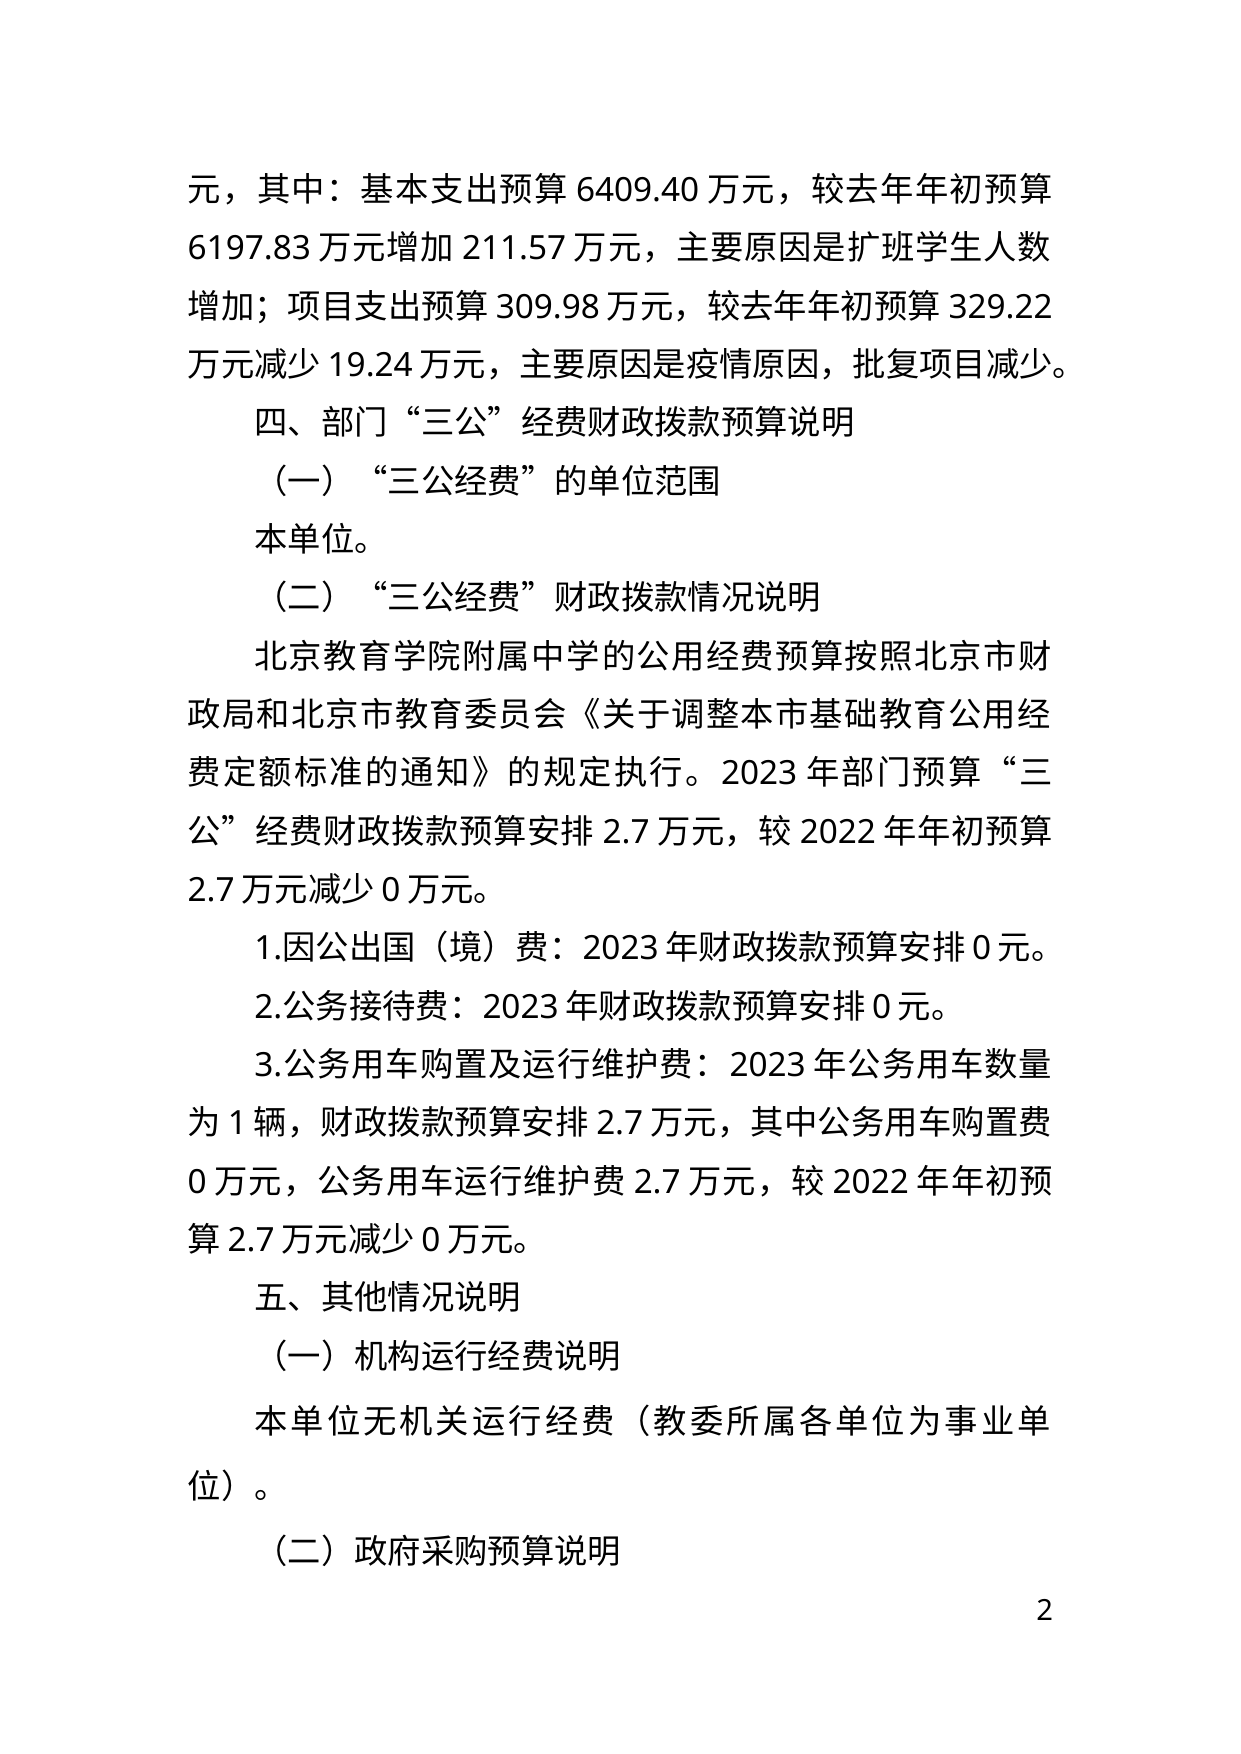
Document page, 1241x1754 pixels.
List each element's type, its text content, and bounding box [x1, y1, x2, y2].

text 本单位。 [187, 505, 1053, 563]
text （一）“三公经费”的单位范围 [187, 446, 1053, 505]
text 五、其他情况说明 [187, 1263, 1053, 1321]
text （一）机构运行经费说明 [187, 1321, 1053, 1386]
text （二）“三公经费”财政拨款情况说明 [187, 563, 1053, 621]
text 北京教育学院附属中学的公用经费预算按照北京市财政局和北京市教育委员会《关于调整本市基础教育公用经费定额标准的通知》的规定执行。2023年部门预算“三公”经费财政拨款预算安排2.7万元，较2022年年初预算2.7万元减少0万元。 [187, 621, 1053, 913]
text 2.公务接待费：2023年财政拨款预算安排0元。 [187, 971, 1053, 1030]
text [187, 155, 1053, 388]
text 3.公务用车购置及运行维护费：2023年公务用车数量为1辆，财政拨款预算安排2.7万元，其中公务用车购置费0万元，公务用车运行维护费2.7万元，较2022年年初预算2.7万元减少0万元。 [187, 1030, 1053, 1263]
text 1.因公出国（境）费：2023年财政拨款预算安排0元。 [187, 913, 1053, 971]
text （二）政府采购预算说明 [187, 1516, 1053, 1581]
text 本单位无机关运行经费（教委所属各单位为事业单位）。 [187, 1386, 1053, 1516]
text 四、部门“三公”经费财政拨款预算说明 [187, 388, 1053, 446]
